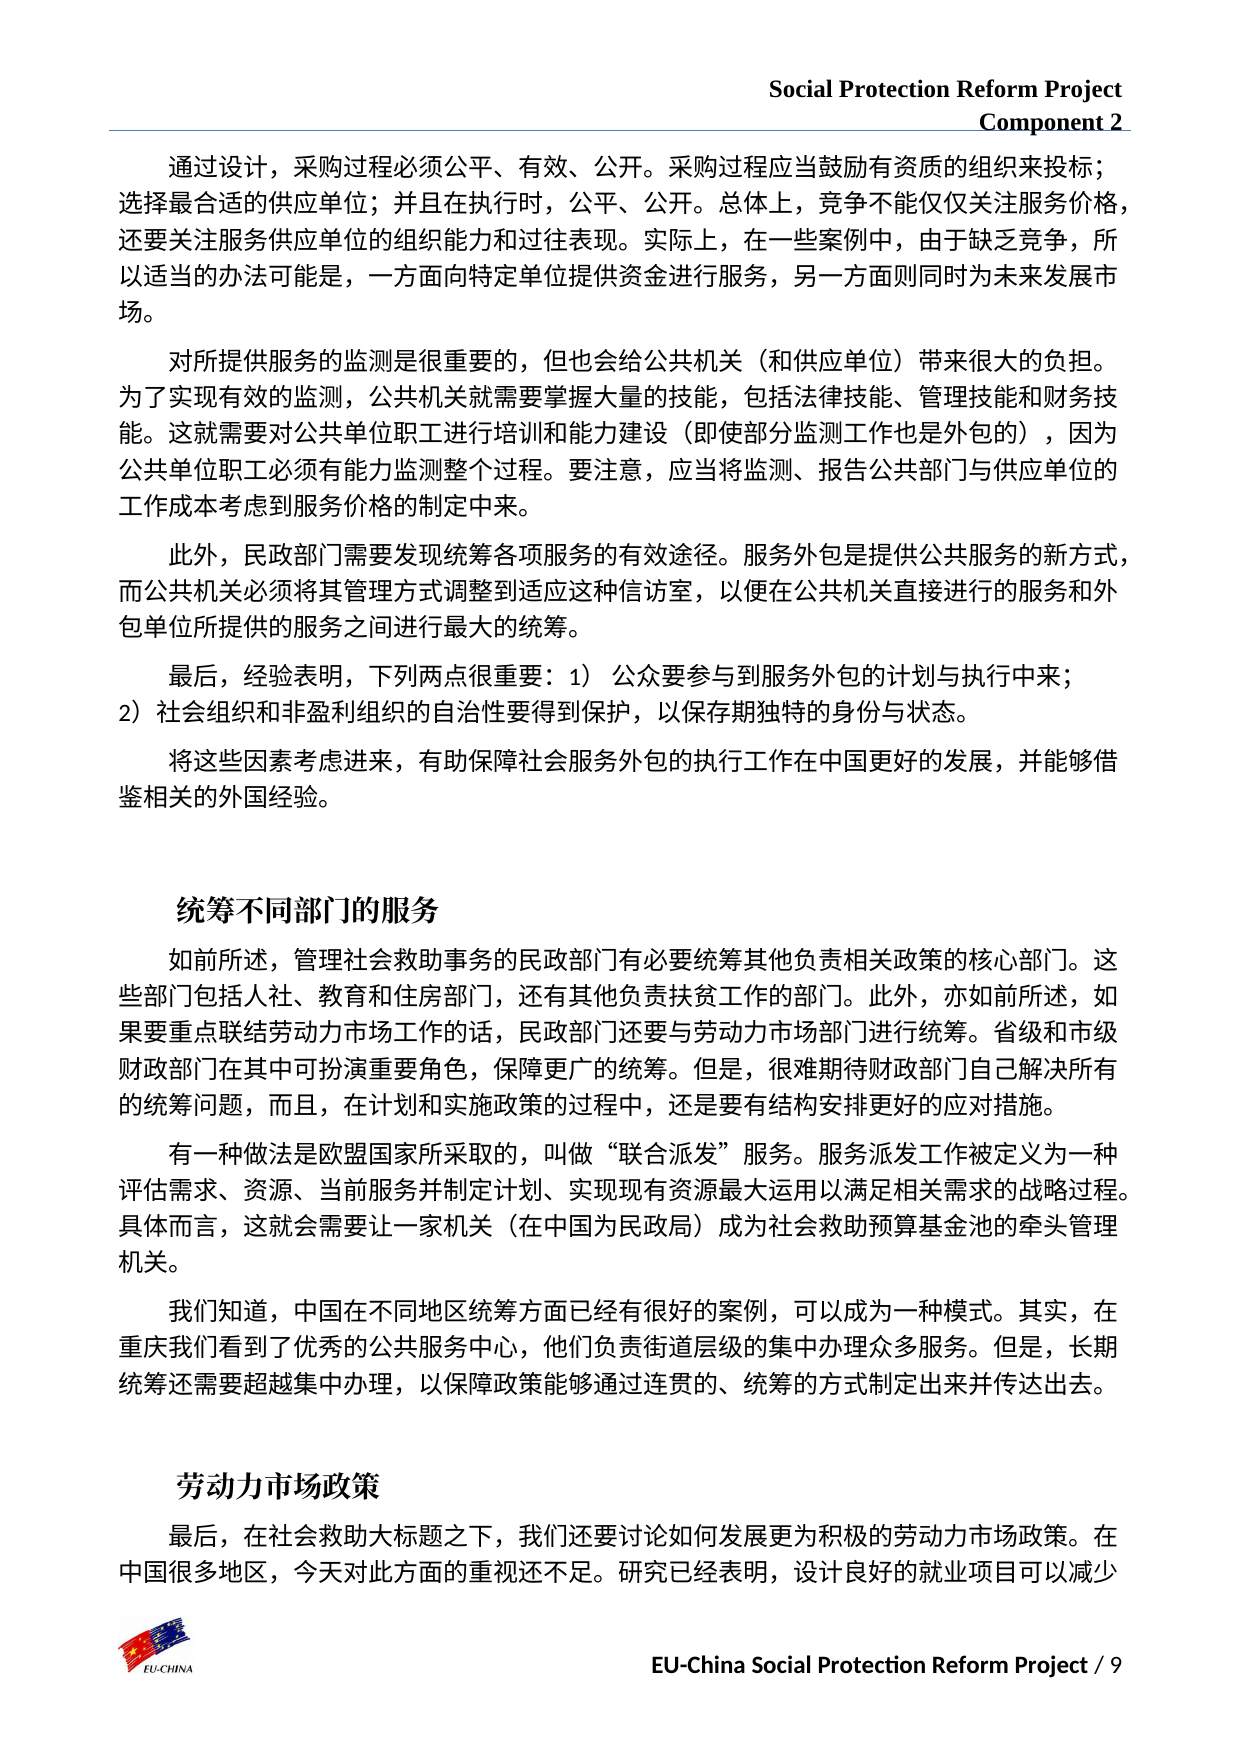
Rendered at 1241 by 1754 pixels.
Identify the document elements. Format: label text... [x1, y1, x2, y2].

text 将这些因素考虑进来，有助保障社会服务外包的执行工作在中国更好的发展，并能够借鉴相关的外国经验。 [118, 741, 1122, 814]
text 有一种做法是欧盟国家所采取的，叫做“联合派发”服务。服务派发工作被定义为一种评估需求、资源、当前服务并制定计划、实现现有资源最大运用以满足相关需求的战略过程。具体而言，这就会需要让一家机关（在中国为民政局）成为社会救助预算基金池的牵头管理机关。 [118, 1134, 1122, 1279]
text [118, 1517, 1122, 1589]
subtitle 统筹不同部门的服务 [118, 894, 1122, 928]
text 我们知道，中国在不同地区统筹方面已经有很好的案例，可以成为一种模式。其实，在重庆我们看到了优秀的公共服务中心，他们负责街道层级的集中办理众多服务。但是，长期统筹还需要超越集中办理，以保障政策能够通过连贯的、统筹的方式制定出来并传达出去。 [118, 1292, 1122, 1400]
list 对所提供服务的监测是很重要的，但也会给公共机关（和供应单位）带来很大的负担。为了实现有效的监测，公共机关就需要掌握大量的技能，包括法律技能、管理技能和财务技能。这就需要对公共单位职工进行培训和能力建设（即使部分监测工作也是外包的），因为公共单位职工必须有能力监测整个过程。要注意，应当将监测、报告公共部门与供应单位的工作成本考虑到服务价格的制定中来。 [118, 341, 1122, 523]
subtitle 劳动力市场政策 [118, 1471, 1122, 1504]
text 最后，经验表明，下列两点很重要：1） 公众要参与到服务外包的计划与执行中来；2）社会组织和非盈利组织的自治性要得到保护，以保存期独特的身份与状态。 [118, 656, 1122, 729]
list 此外，民政部门需要发现统筹各项服务的有效途径。服务外包是提供公共服务的新方式，而公共机关必须将其管理方式调整到适应这种信访室，以便在公共机关直接进行的服务和外包单位所提供的服务之间进行最大的统筹。 [118, 535, 1122, 644]
list 通过设计，采购过程必须公平、有效、公开。采购过程应当鼓励有资质的组织来投标；选择最合适的供应单位；并且在执行时，公平、公开。总体上，竞争不能仅仅关注服务价格，还要关注服务供应单位的组织能力和过往表现。实际上，在一些案例中，由于缺乏竞争，所以适当的办法可能是，一方面向特定单位提供资金进行服务，另一方面则同时为未来发展市场。 [118, 148, 1122, 329]
text 如前所述，管理社会救助事务的民政部门有必要统筹其他负责相关政策的核心部门。这些部门包括人社、教育和住房部门，还有其他负责扶贫工作的部门。此外，亦如前所述，如果要重点联结劳动力市场工作的话，民政部门还要与劳动力市场部门进行统筹。省级和市级财政部门在其中可扮演重要角色，保障更广的统筹。但是，很难期待财政部门自己解决所有的统筹问题，而且，在计划和实施政策的过程中，还是要有结构安排更好的应对措施。 [118, 940, 1122, 1122]
